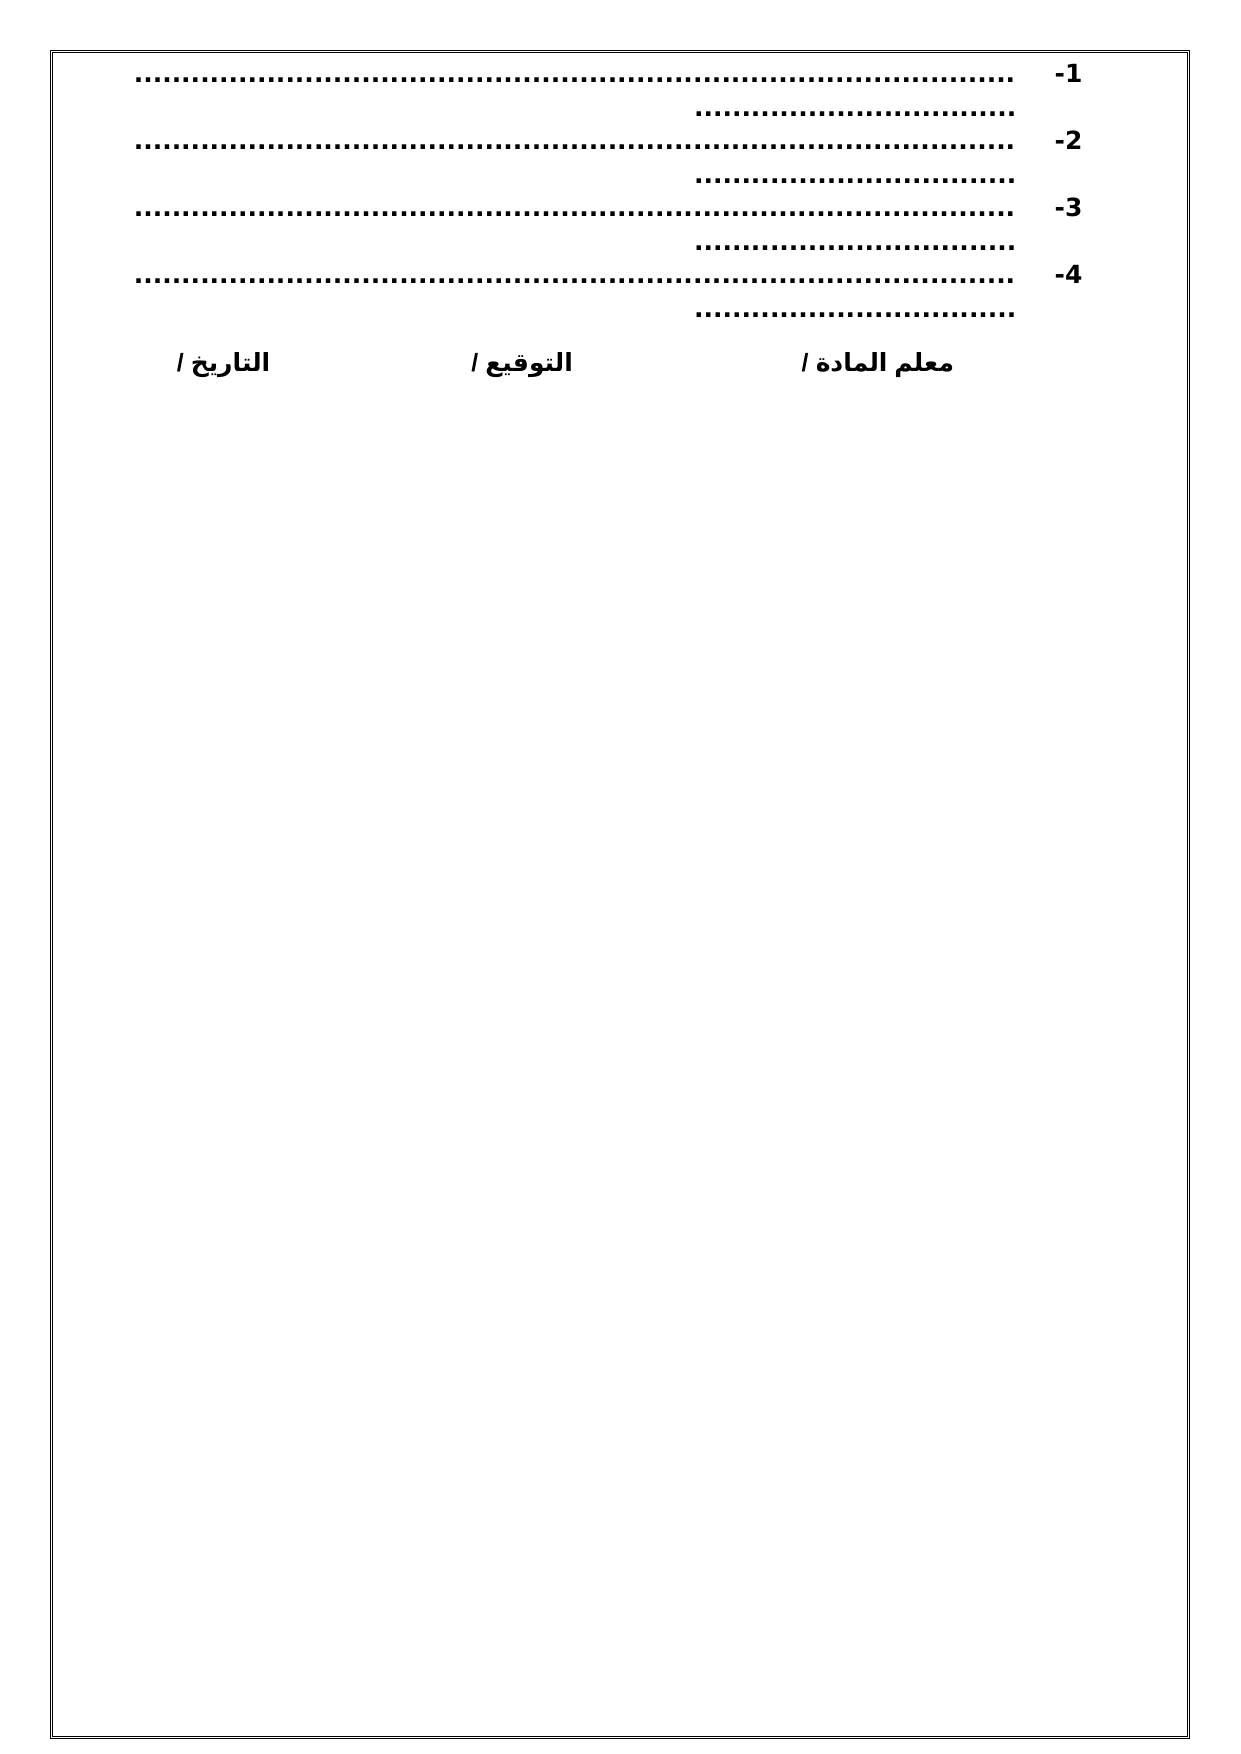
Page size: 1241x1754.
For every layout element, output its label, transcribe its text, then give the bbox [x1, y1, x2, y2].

text معلم المادة / التوقيع / التاريخ / [133, 348, 1093, 377]
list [133, 193, 1054, 256]
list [133, 126, 1054, 189]
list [133, 59, 1054, 122]
list ............................................................................................................................... [133, 260, 1054, 323]
